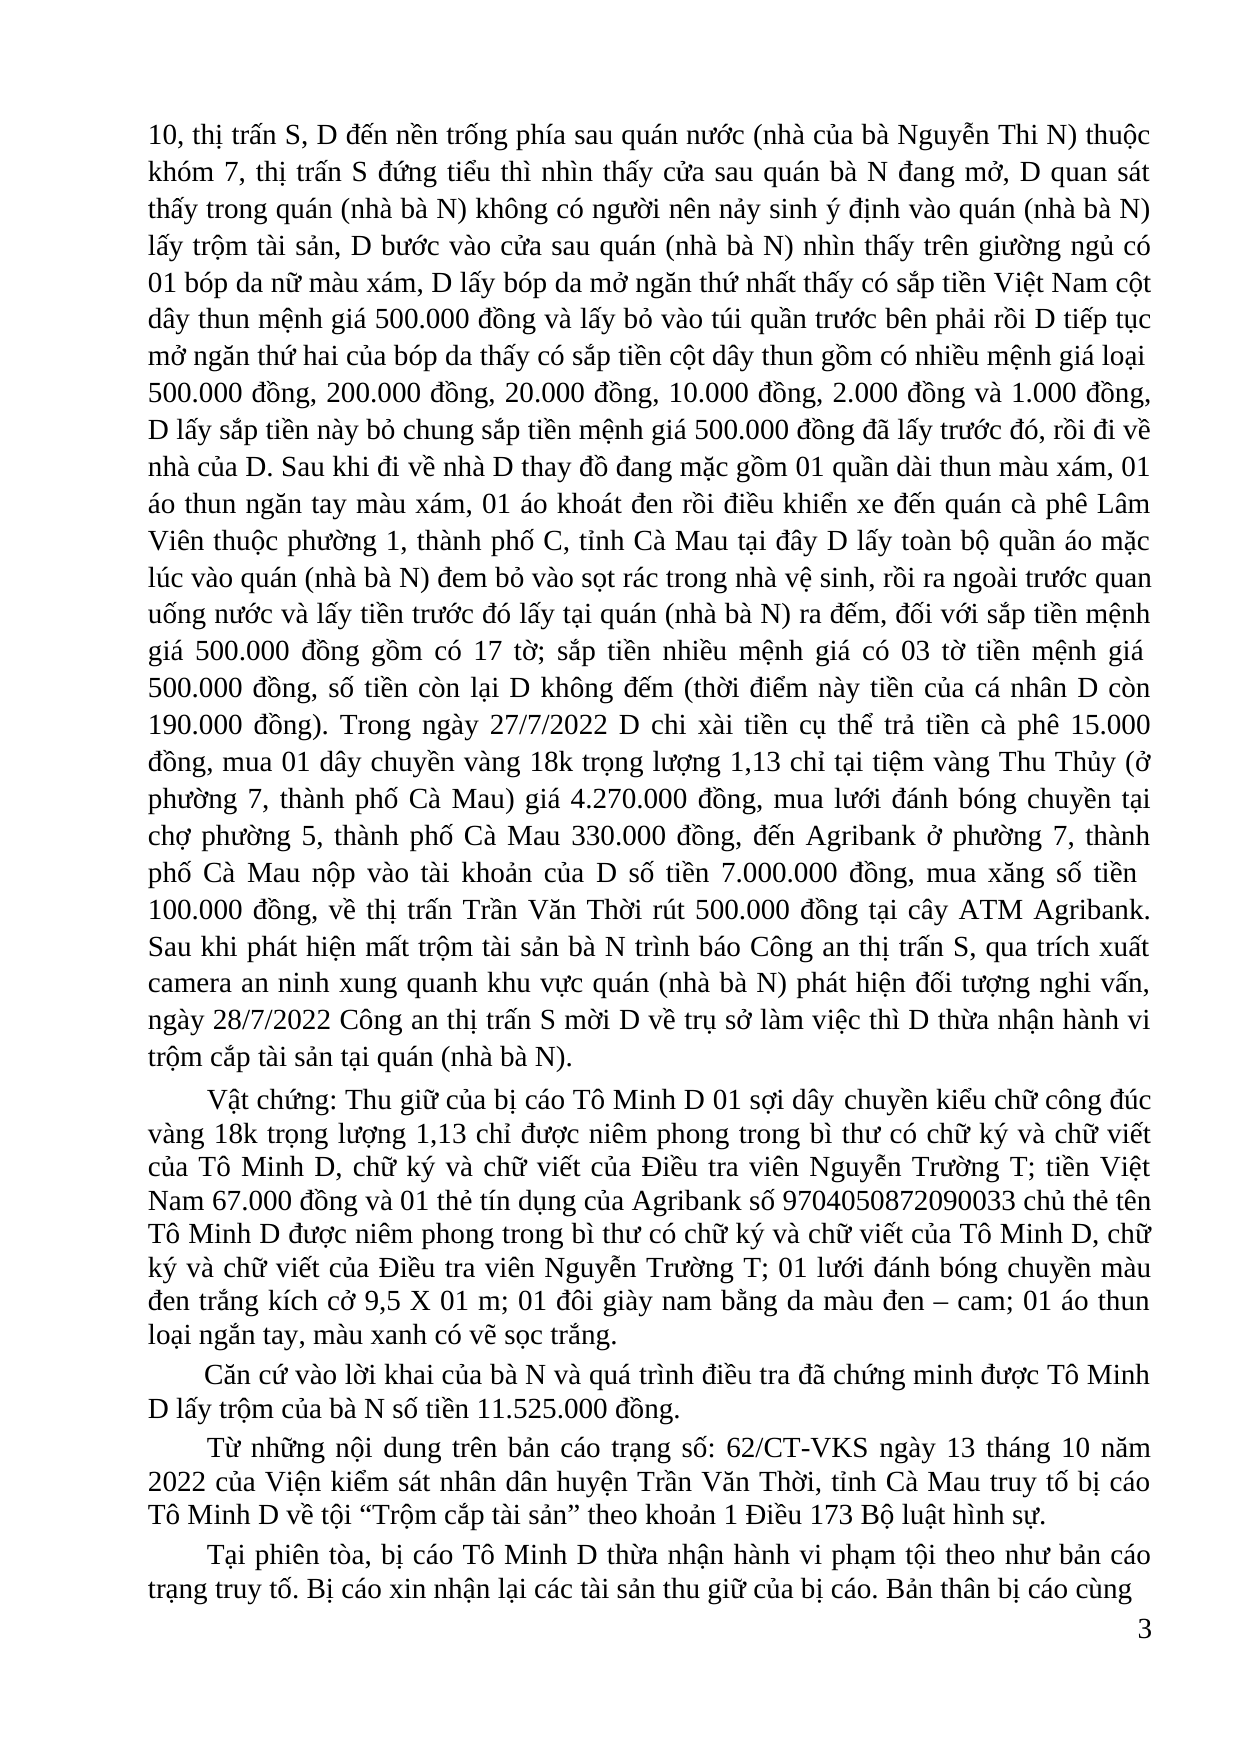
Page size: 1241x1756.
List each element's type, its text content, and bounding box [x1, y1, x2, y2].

text 10, thị trấn S, D đến nền trống phía sau quán nước (nhà của bà Nguyễn Thi N) thuộc khóm 7, thị trấn S đứng tiểu thì nhìn thấy cửa sau quán bà N đang mở, D quan sát thấy trong quán (nhà bà N) không có người nên nảy sinh ý định vào quán (nhà bà N) lấy trộm tài sản, D bước vào cửa sau quán (nhà bà N) nhìn thấy trên giường ngủ có 01 bóp da nữ màu xám, D lấy bóp da mở ngăn thứ nhất thấy có sắp tiền Việt Nam cột dây thun mệnh giá 500.000 đồng và lấy bỏ vào túi quần trước bên phải rồi D tiếp tục mở ngăn thứ hai của bóp da thấy có sắp tiền cột dây thun gồm có nhiều mệnh giá loại [148, 117, 1152, 372]
text Từ những nội dung trên bản cáo trạng số: 62/CT-VKS ngày 13 tháng 10 năm 2022 của Viện kiểm sát nhân dân huyện Trần Văn Thời, tỉnh Cà Mau truy tố bị cáo Tô Minh D về tội “Trộm cắp tài sản” theo khoản 1 Điều 173 Bộ luật hình sự. [148, 1430, 1152, 1531]
text Tại phiên tòa, bị cáo Tô Minh D thừa nhận hành vi phạm tội theo như bản cáo trạng truy tố. Bị cáo xin nhận lại các tài sản thu giữ của bị cáo. Bản thân bị cáo cùng [148, 1537, 1152, 1604]
text 500.000 đồng, 200.000 đồng, 20.000 đồng, 10.000 đồng, 2.000 đồng và 1.000 đồng, D lấy sắp tiền này bỏ chung sắp tiền mệnh giá 500.000 đồng đã lấy trước đó, rồi đi về nhà của D. Sau khi đi về nhà D thay đồ đang mặc gồm 01 quần dài thun màu xám, 01 áo thun ngăn tay màu xám, 01 áo khoát đen rồi điều khiển xe đến quán cà phê Lâm Viên thuộc phường 1, thành phố C, tỉnh Cà Mau tại đây D lấy toàn bộ quần áo mặc lúc vào quán (nhà bà N) đem bỏ vào sọt rác trong nhà vệ sinh, rồi ra ngoài trước quan uống nước và lấy tiền trước đó lấy tại quán (nhà bà N) ra đếm, đối với sắp tiền mệnh giá 500.000 đồng gồm có 17 tờ; sắp tiền nhiều mệnh giá có 03 tờ tiền mệnh giá [148, 375, 1152, 667]
text Vật chứng: Thu giữ của bị cáo Tô Minh D 01 sợi dây chuyền kiểu chữ công đúc vàng 18k trọng lượng 1,13 chỉ được niêm phong trong bì thư có chữ ký và chữ viết của Tô Minh D, chữ ký và chữ viết của Điều tra viên Nguyễn Trường T; tiền Việt Nam 67.000 đồng và 01 thẻ tín dụng của Agribank số 9704050872090033 chủ thẻ tên Tô Minh D được niêm phong trong bì thư có chữ ký và chữ viết của Tô Minh D, chữ ký và chữ viết của Điều tra viên Nguyễn Trường T; 01 lưới đánh bóng chuyền màu đen trắng kích cở 9,5 X 01 m; 01 đôi giày nam bằng da màu đen – cam; 01 áo thun loại ngắn tay, màu xanh có vẽ sọc trắng. [148, 1082, 1152, 1351]
text Căn cứ vào lời khai của bà N và quá trình điều tra đã chứng minh được Tô Minh D lấy trộm của bà N số tiền 11.525.000 đồng. [148, 1357, 1151, 1424]
text 500.000 đồng, số tiền còn lại D không đếm (thời điểm này tiền của cá nhân D còn 190.000 đồng). Trong ngày 27/7/2022 D chi xài tiền cụ thể trả tiền cà phê 15.000 đồng, mua 01 dây chuyền vàng 18k trọng lượng 1,13 chỉ tại tiệm vàng Thu Thủy (ở phường 7, thành phố Cà Mau) giá 4.270.000 đồng, mua lưới đánh bóng chuyền tại chợ phường 5, thành phố Cà Mau 330.000 đồng, đến Agribank ở phường 7, thành phố Cà Mau nộp vào tài khoản của D số tiền 7.000.000 đồng, mua xăng số tiền [148, 671, 1152, 888]
text 100.000 đồng, về thị trấn Trần Văn Thời rút 500.000 đồng tại cây ATM Agribank. Sau khi phát hiện mất trộm tài sản bà N trình báo Công an thị trấn S, qua trích xuất camera an ninh xung quanh khu vực quán (nhà bà N) phát hiện đối tượng nghi vấn, ngày 28/7/2022 Công an thị trấn S mời D về trụ sở làm việc thì D thừa nhận hành vi trộm cắp tài sản tại quán (nhà bà N). [148, 892, 1152, 1073]
